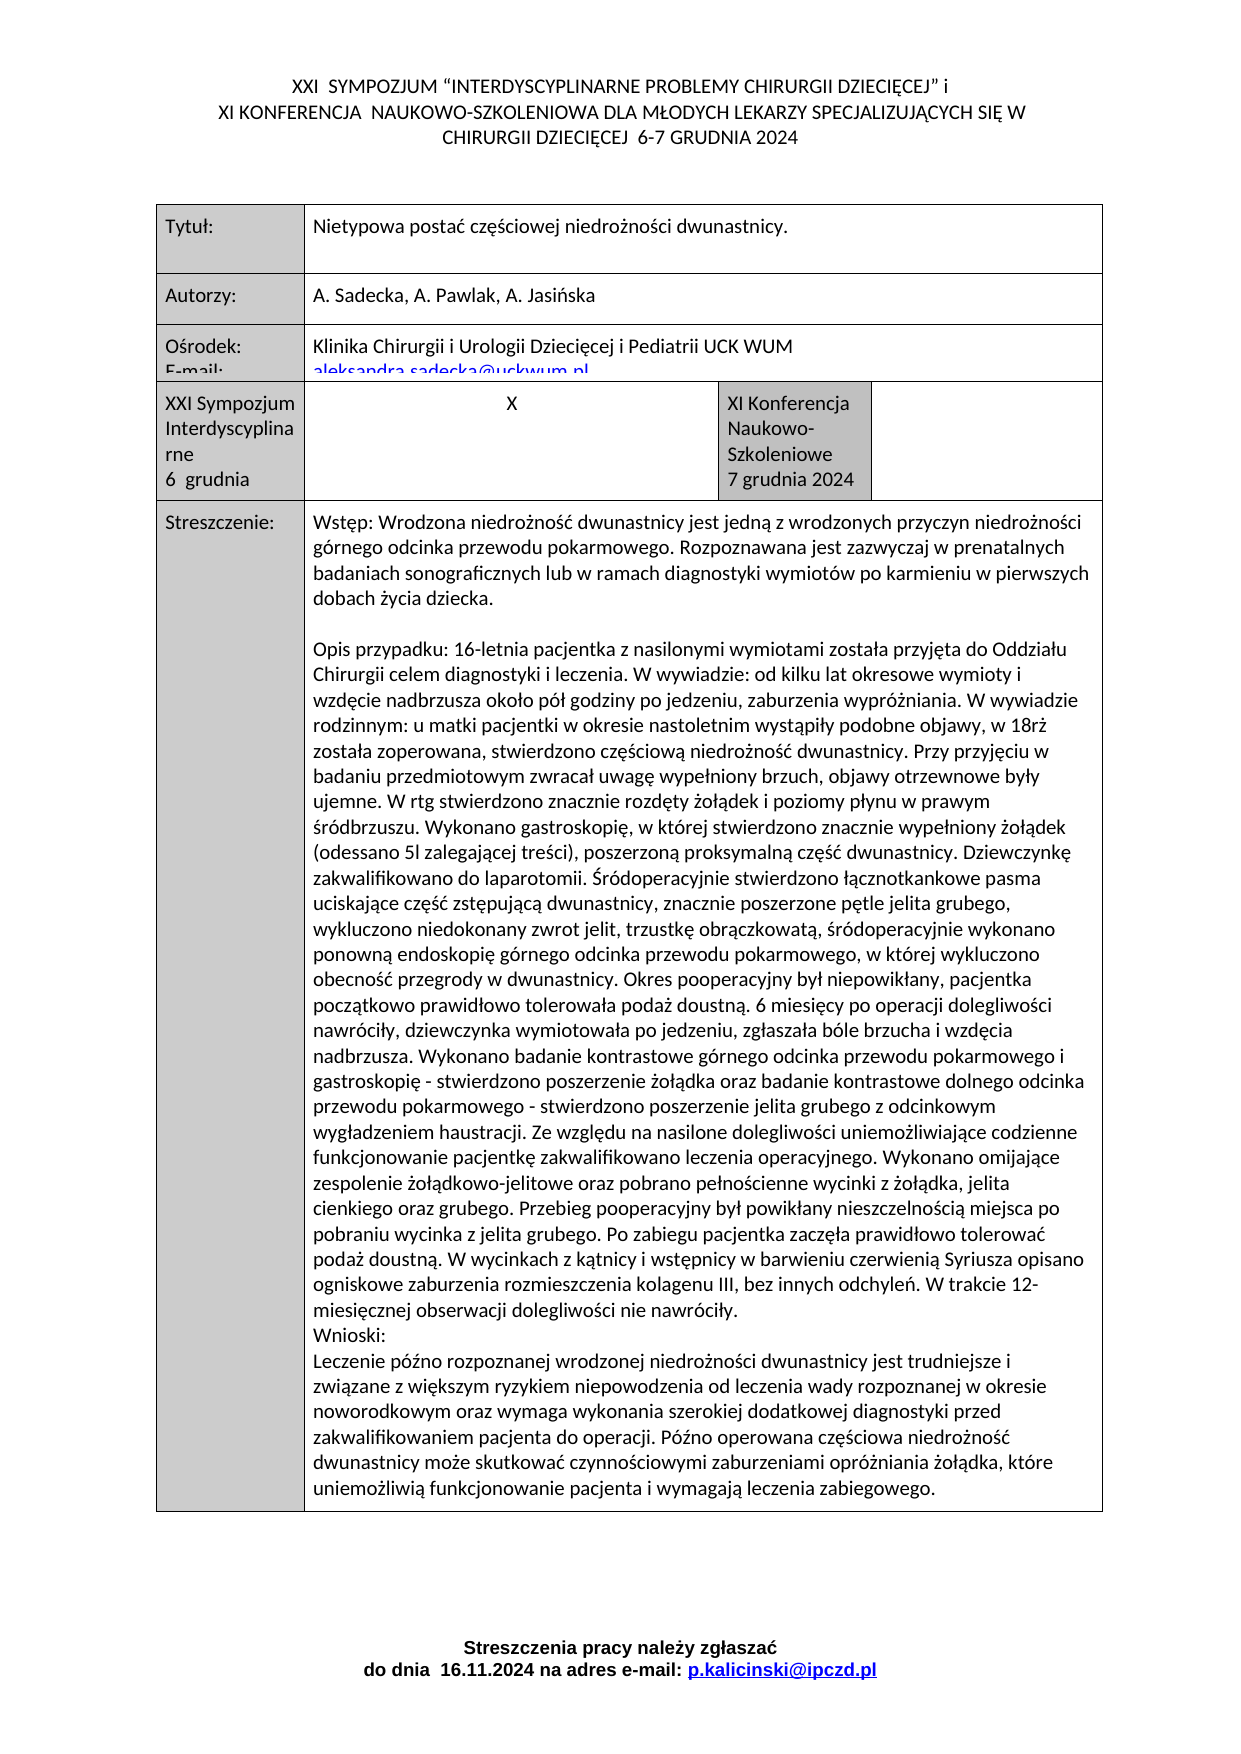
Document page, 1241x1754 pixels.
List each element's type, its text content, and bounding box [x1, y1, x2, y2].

table_cell A. Sadecka, A. Pawlak, A. Jasińska [305, 274, 1102, 324]
table_cell [872, 382, 1102, 500]
table_header Nietypowa postać częściowej niedrożności dwunastnicy. [305, 205, 1102, 273]
table_header Tytuł: [157, 205, 304, 273]
table_cell Ośrodek: E-mail: [157, 325, 304, 381]
table_cell Wstęp: Wrodzona niedrożność dwunastnicy jest jedną z wrodzonych przyczyn niedrożności górnego odcinka przewodu pokarmowego. Rozpoznawana jest zazwyczaj w prenatalnych badaniach sonograficznych lub w ramach diagnostyki wymiotów po karmieniu w pierwszych dobach życia dziecka. Opis przypadku: 16-letnia pacjentka z nasilonymi wymiotami została przyjęta do Oddziału Chirurgii celem diagnostyki i leczenia. W wywiadzie: od kilku lat okresowe wymioty i wzdęcie nadbrzusza około pół godziny po jedzeniu, zaburzenia wypróżniania. W wywiadzie rodzinnym: u matki pacjentki w okresie nastoletnim wystąpiły podobne objawy, w 18rż została zoperowana, stwierdzono częściową niedrożność dwunastnicy. Przy przyjęciu w badaniu przedmiotowym zwracał uwagę wypełniony brzuch, objawy otrzewnowe były ujemne. W rtg stwierdzono znacznie rozdęty żołądek i poziomy płynu w prawym śródbrzuszu. Wykonano gastroskopię, w której stwierdzono znacznie wypełniony żołądek (odessano 5l zalegającej treści), poszerzoną proksymalną część dwunastnicy. Dziewczynkę zakwalifikowano do laparotomii. Śródoperacyjnie stwierdzono łącznotkankowe pasma uciskające część zstępującą dwunastnicy, znacznie poszerzone pętle jelita grubego, wykluczono niedokonany zwrot jelit, trzustkę obrączkowatą, śródoperacyjnie wykonano ponowną endoskopię górnego odcinka przewodu pokarmowego, w której wykluczono obecność przegrody w dwunastnicy. Okres pooperacyjny był niepowikłany, pacjentka początkowo prawidłowo tolerowała podaż doustną. 6 miesięcy po operacji dolegliwości nawróciły, dziewczynka wymiotowała po jedzeniu, zgłaszała bóle brzucha i wzdęcia nadbrzusza. Wykonano badanie kontrastowe górnego odcinka przewodu pokarmowego i gastroskopię - stwierdzono poszerzenie żołądka oraz badanie kontrastowe dolnego odcinka przewodu pokarmowego - stwierdzono poszerzenie jelita grubego z odcinkowym wygładzeniem haustracji. Ze względu na nasilone dolegliwości uniemożliwiające codzienne funkcjonowanie pacjentkę zakwalifikowano leczenia operacyjnego. Wykonano omijające zespolenie żołądkowo-jelitowe oraz pobrano pełnościenne wycinki z żołądka, jelita cienkiego oraz grubego. Przebieg pooperacyjny był powikłany nieszczelnością miejsca po pobraniu wycinka z jelita grubego. Po zabiegu pacjentka zaczęła prawidłowo tolerować podaż doustną. W wycinkach z kątnicy i wstępnicy w barwieniu czerwienią Syriusza opisano ogniskowe zaburzenia rozmieszczenia kolagenu III, bez innych odchyleń. W trakcie 12-miesięcznej obserwacji dolegliwości nie nawróciły. Wnioski: Leczenie późno rozpoznanej wrodzonej niedrożności dwunastnicy jest trudniejsze i związane z większym ryzykiem niepowodzenia od leczenia wady rozpoznanej w okresie noworodkowym oraz wymaga wykonania szerokiej dodatkowej diagnostyki przed zakwalifikowaniem pacjenta do operacji. Późno operowana częściowa niedrożność dwunastnicy może skutkować czynnościowymi zaburzeniami opróżniania żołądka, które uniemożliwią funkcjonowanie pacjenta i wymagają leczenia zabiegowego. [305, 501, 1102, 1511]
table_cell XI Konferencja Naukowo-Szkoleniowe 7 grudnia 2024 doniesienie ustne [719, 382, 871, 500]
table_cell Klinika Chirurgii i Urologii Dziecięcej i Pediatrii UCK WUM aleksandra.sadecka@uckwum.pl [305, 325, 1102, 381]
table_cell Autorzy: [157, 274, 304, 324]
table_cell Streszczenie: [157, 501, 304, 1511]
table_cell X [305, 382, 718, 500]
table_cell XXI Sympozjum Interdyscyplinarne 6 grudnia 2024 doniesienie ustne [157, 382, 304, 500]
